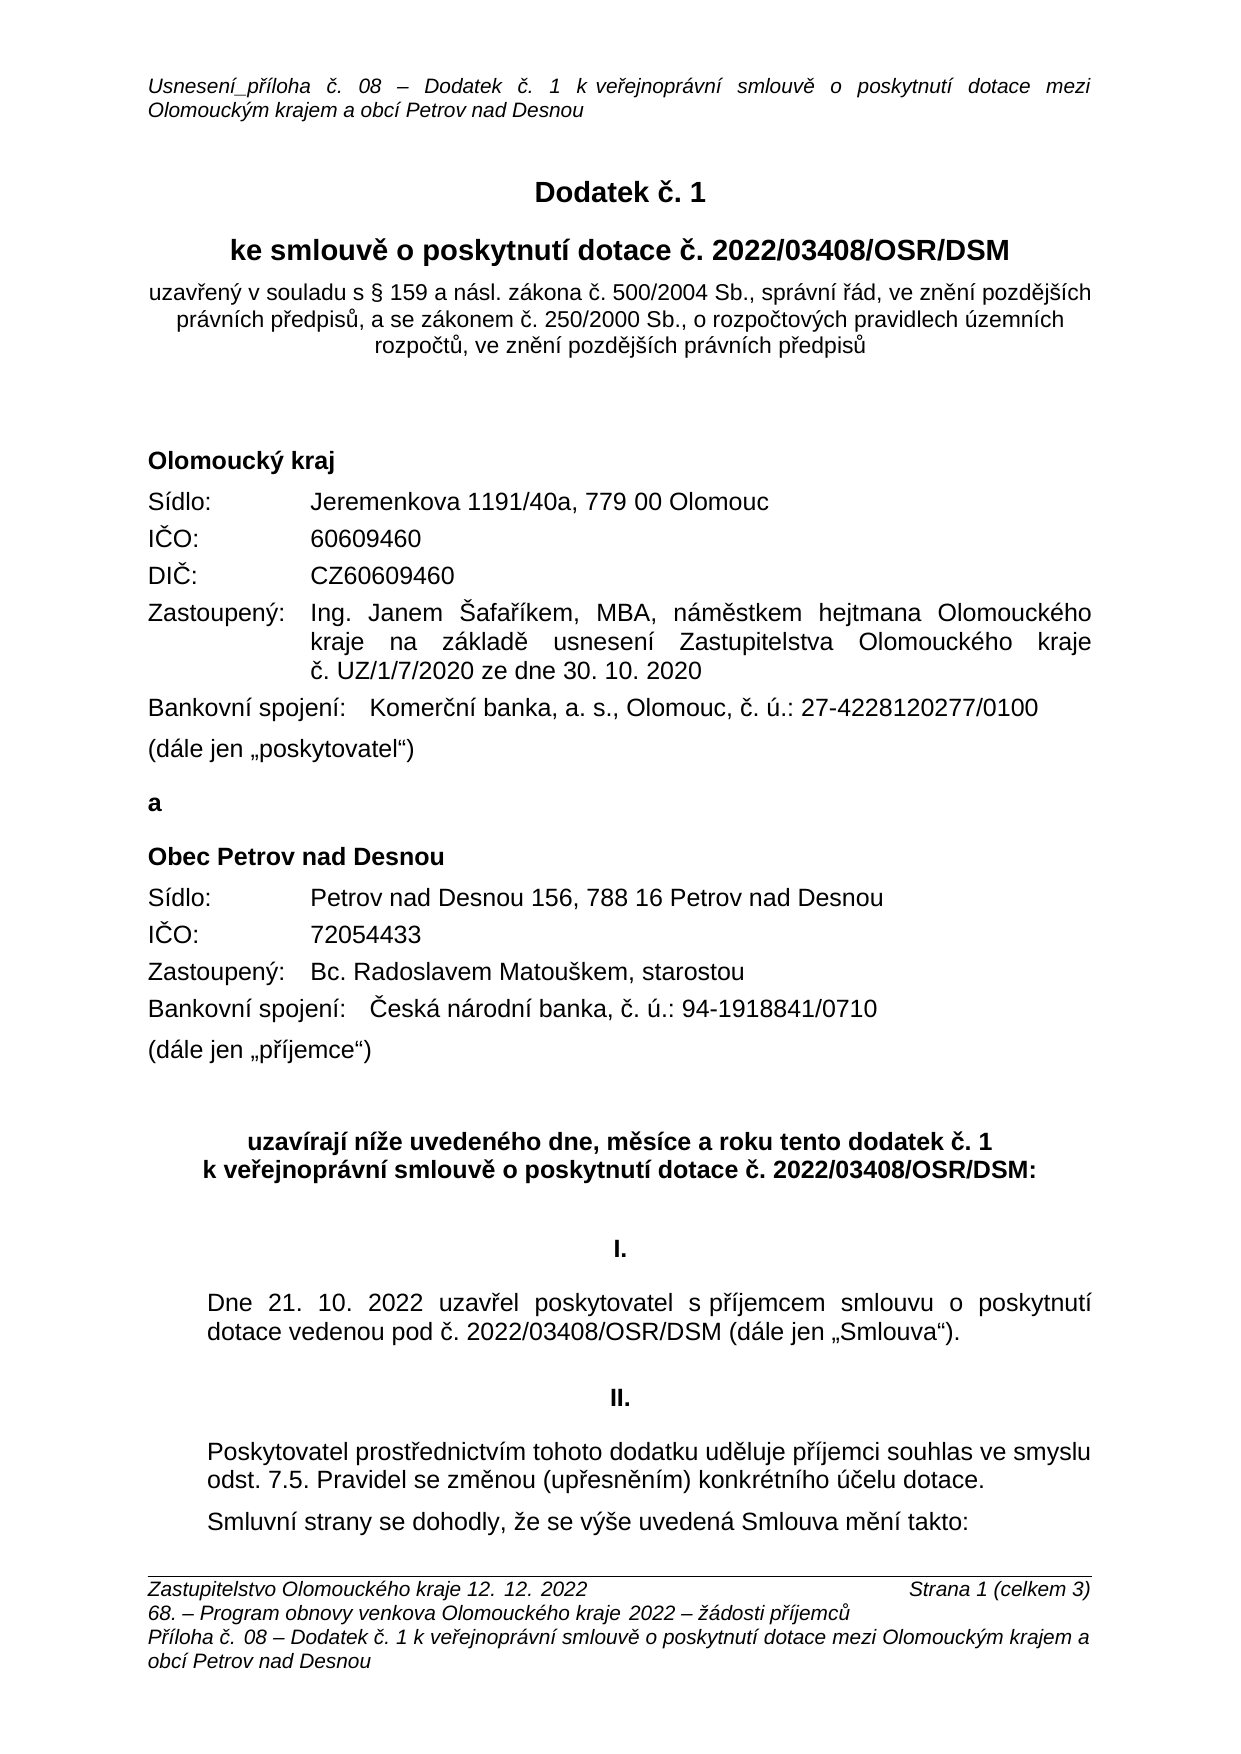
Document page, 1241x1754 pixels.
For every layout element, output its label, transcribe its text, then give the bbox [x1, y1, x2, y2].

text IČO: 60609460 [148, 524, 1092, 553]
text I. [148, 1234, 1092, 1263]
text a [148, 788, 1092, 817]
text (dále jen „příjemce“) [148, 1035, 1092, 1064]
text (dále jen „poskytovatel“) [148, 734, 1092, 763]
text Bankovní spojení: Komerční banka, a. s., Olomouc, č. ú.: 27-4228120277/0100 [148, 693, 1092, 722]
text Zastoupený: Bc. Radoslavem Matouškem, starostou [148, 957, 1092, 986]
text II. [148, 1383, 1092, 1412]
text Smluvní strany se dohodly, že se výše uvedená Smlouva mění takto: [207, 1507, 1092, 1535]
text Poskytovatel prostřednictvím tohoto dodatku uděluje příjemci souhlas ve smyslu odst. 7.5. Pravidel se změnou (upřesněním) konkrétního účelu dotace. [207, 1437, 1092, 1494]
text Dne 21. 10. 2022 uzavřel poskytovatel s příjemcem smlouvu o poskytnutí dotace vedenou pod č. 2022/03408/OSR/DSM (dále jen „Smlouva“). [207, 1288, 1092, 1345]
text Sídlo: Jeremenkova 1191/40a, 779 00 Olomouc [148, 487, 1092, 516]
text DIČ: CZ60609460 [148, 561, 1092, 590]
text uzavírají níže uvedeného dne, měsíce a roku tento dodatek č. 1 k veřejnoprávní smlouvě o poskytnutí dotace č. 2022/03408/OSR/DSM: [148, 1127, 1092, 1184]
text ke smlouvě o poskytnutí dotace č. 2022/03408/OSR/DSM [148, 233, 1092, 267]
text Olomoucký kraj [148, 446, 1092, 474]
text Zastoupený: Ing. Janem Šafaříkem, MBA, náměstkem hejtmana Olomouckého kraje na základě usnesení Zastupitelstva Olomouckého kraje č. UZ/1/7/2020 ze dne 30. 10. 2020 [148, 598, 1092, 684]
text IČO: 72054433 [148, 920, 1092, 949]
text Sídlo: Petrov nad Desnou 156, 788 16 Petrov nad Desnou [148, 883, 1092, 912]
text Dodatek č. 1 [148, 175, 1092, 208]
text Obec Petrov nad Desnou [148, 842, 1092, 870]
text uzavřený v souladu s § 159 a násl. zákona č. 500/2004 Sb., správní řád, ve znění pozdějších právních předpisů, a se zákonem č. 250/2000 Sb., o rozpočtových pravidlech územních rozpočtů, ve znění pozdějších právních předpisů [148, 279, 1092, 358]
text Bankovní spojení: Česká národní banka, č. ú.: 94-1918841/0710 [148, 994, 1092, 1023]
